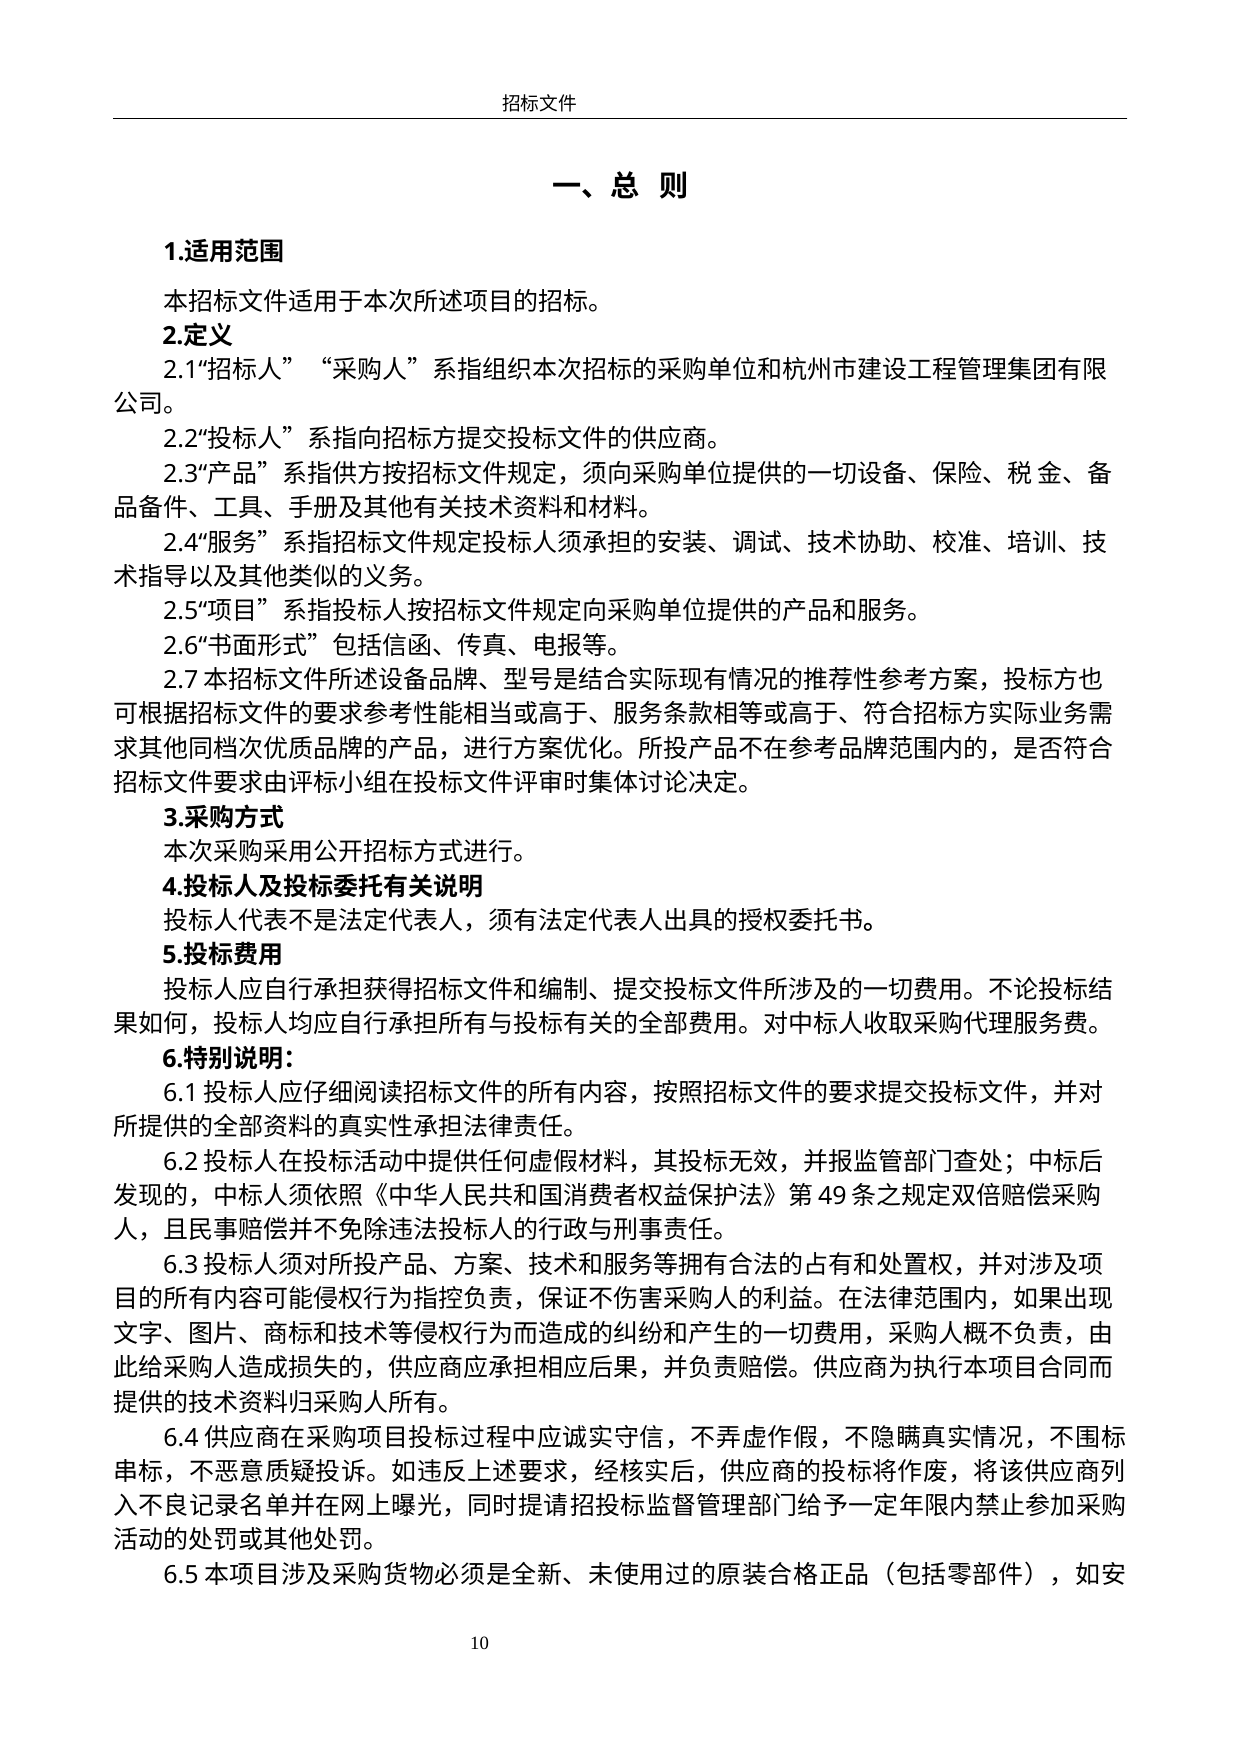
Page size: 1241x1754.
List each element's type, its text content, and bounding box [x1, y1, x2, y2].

text 4.投标人及投标委托有关说明 [113, 868, 1127, 902]
text 2.2“投标人”系指向招标方提交投标文件的供应商。 [113, 420, 1127, 454]
text 2.6“书面形式”包括信函、传真、电报等。 [113, 627, 1127, 661]
text 本招标文件适用于本次所述项目的招标。 [113, 283, 1127, 317]
text 2.7本招标文件所述设备品牌、型号是结合实际现有情况的推荐性参考方案，投标方也可根据招标文件的要求参考性能相当或高于、服务条款相等或高于、符合招标方实际业务需求其他同档次优质品牌的产品，进行方案优化。所投产品不在参考品牌范围内的，是否符合招标文件要求由评标小组在投标文件评审时集体讨论决定。 [113, 661, 1127, 799]
text 6.3投标人须对所投产品、方案、技术和服务等拥有合法的占有和处置权，并对涉及项目的所有内容可能侵权行为指控负责，保证不伤害采购人的利益。在法律范围内，如果出现文字、图片、商标和技术等侵权行为而造成的纠纷和产生的一切费用，采购人概不负责，由此给采购人造成损失的，供应商应承担相应后果，并负责赔偿。供应商为执行本项目合同而提供的技术资料归采购人所有。 [113, 1246, 1127, 1418]
text 6.1投标人应仔细阅读招标文件的所有内容，按照招标文件的要求提交投标文件，并对所提供的全部资料的真实性承担法律责任。 [113, 1074, 1127, 1143]
text 2.4“服务”系指招标文件规定投标人须承担的安装、调试、技术协助、校准、培训、技术指导以及其他类似的义务。 [113, 523, 1127, 592]
text 投标人代表不是法定代表人，须有法定代表人出具的授权委托书。 [113, 902, 1127, 936]
text 2.定义 [113, 317, 1127, 351]
text 2.5“项目”系指投标人按招标文件规定向采购单位提供的产品和服务。 [113, 592, 1127, 627]
text 5.投标费用 [113, 936, 1127, 971]
text 6.特别说明： [113, 1039, 1127, 1074]
text 2.3“产品”系指供方按招标文件规定，须向采购单位提供的一切设备、保险、税 金、备品备件、工具、手册及其他有关技术资料和材料。 [113, 454, 1127, 523]
text 本次采购采用公开招标方式进行。 [113, 833, 1127, 868]
text 6.2投标人在投标活动中提供任何虚假材料，其投标无效，并报监管部门查处；中标后发现的，中标人须依照《中华人民共和国消费者权益保护法》第49条之规定双倍赔偿采购人，且民事赔偿并不免除违法投标人的行政与刑事责任。 [113, 1143, 1127, 1246]
text 1.适用范围 [113, 217, 1127, 283]
text 3.采购方式 [113, 799, 1127, 833]
subtitle 一、总 则 [113, 151, 1127, 217]
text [113, 1556, 1127, 1591]
text 投标人应自行承担获得招标文件和编制、提交投标文件所涉及的一切费用。不论投标结果如何，投标人均应自行承担所有与投标有关的全部费用。对中标人收取采购代理服务费。 [113, 971, 1127, 1039]
text 6.4供应商在采购项目投标过程中应诚实守信，不弄虚作假，不隐瞒真实情况，不围标串标，不恶意质疑投诉。如违反上述要求，经核实后，供应商的投标将作废，将该供应商列入不良记录名单并在网上曝光，同时提请招投标监督管理部门给予一定年限内禁止参加采购活动的处罚或其他处罚。 [113, 1418, 1127, 1556]
text 2.1“招标人”“采购人”系指组织本次招标的采购单位和杭州市建设工程管理集团有限公司。 [113, 351, 1127, 420]
